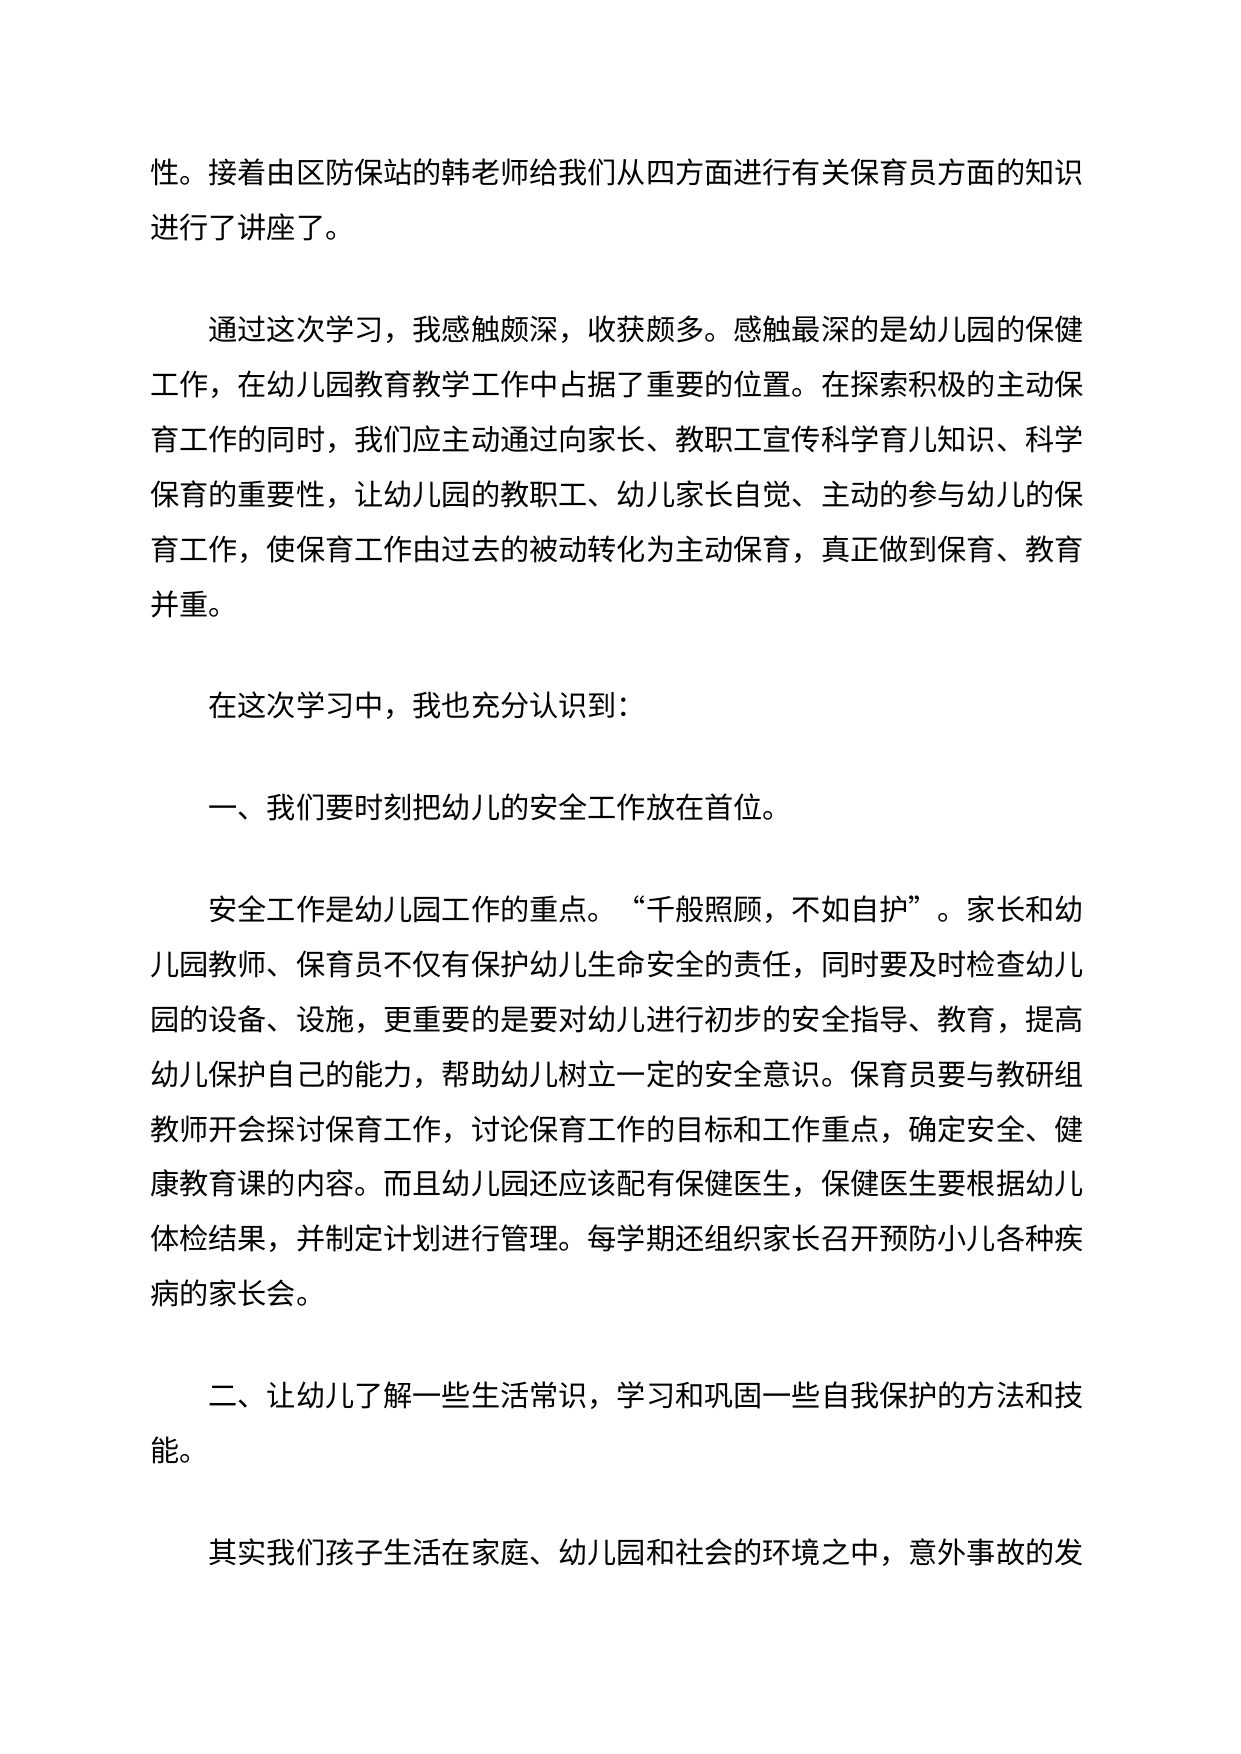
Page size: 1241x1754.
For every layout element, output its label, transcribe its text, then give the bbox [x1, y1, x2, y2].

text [150, 150, 1090, 247]
text 安全工作是幼儿园工作的重点。“千般照顾，不如自护”。家长和幼儿园教师、保育员不仅有保护幼儿生命安全的责任，同时要及时检查幼儿园的设备、设施，更重要的是要对幼儿进行初步的安全指导、教育，提高幼儿保护自己的能力，帮助幼儿树立一定的安全意识。保育员要与教研组教师开会探讨保育工作，讨论保育工作的目标和工作重点，确定安全、健康教育课的内容。而且幼儿园还应该配有保健医生，保健医生要根据幼儿体检结果，并制定计划进行管理。每学期还组织家长召开预防小儿各种疾病的家长会。 [150, 886, 1090, 1313]
text 一、我们要时刻把幼儿的安全工作放在首位。 [150, 785, 1090, 827]
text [150, 1529, 1090, 1571]
text 二、让幼儿了解一些生活常识，学习和巩固一些自我保护的方法和技能。 [150, 1372, 1090, 1470]
text 通过这次学习，我感触颇深，收获颇多。感触最深的是幼儿园的保健工作，在幼儿园教育教学工作中占据了重要的位置。在探索积极的主动保育工作的同时，我们应主动通过向家长、教职工宣传科学育儿知识、科学保育的重要性，让幼儿园的教职工、幼儿家长自觉、主动的参与幼儿的保育工作，使保育工作由过去的被动转化为主动保育，真正做到保育、教育并重。 [150, 307, 1090, 623]
text 在这次学习中，我也充分认识到： [150, 683, 1090, 725]
